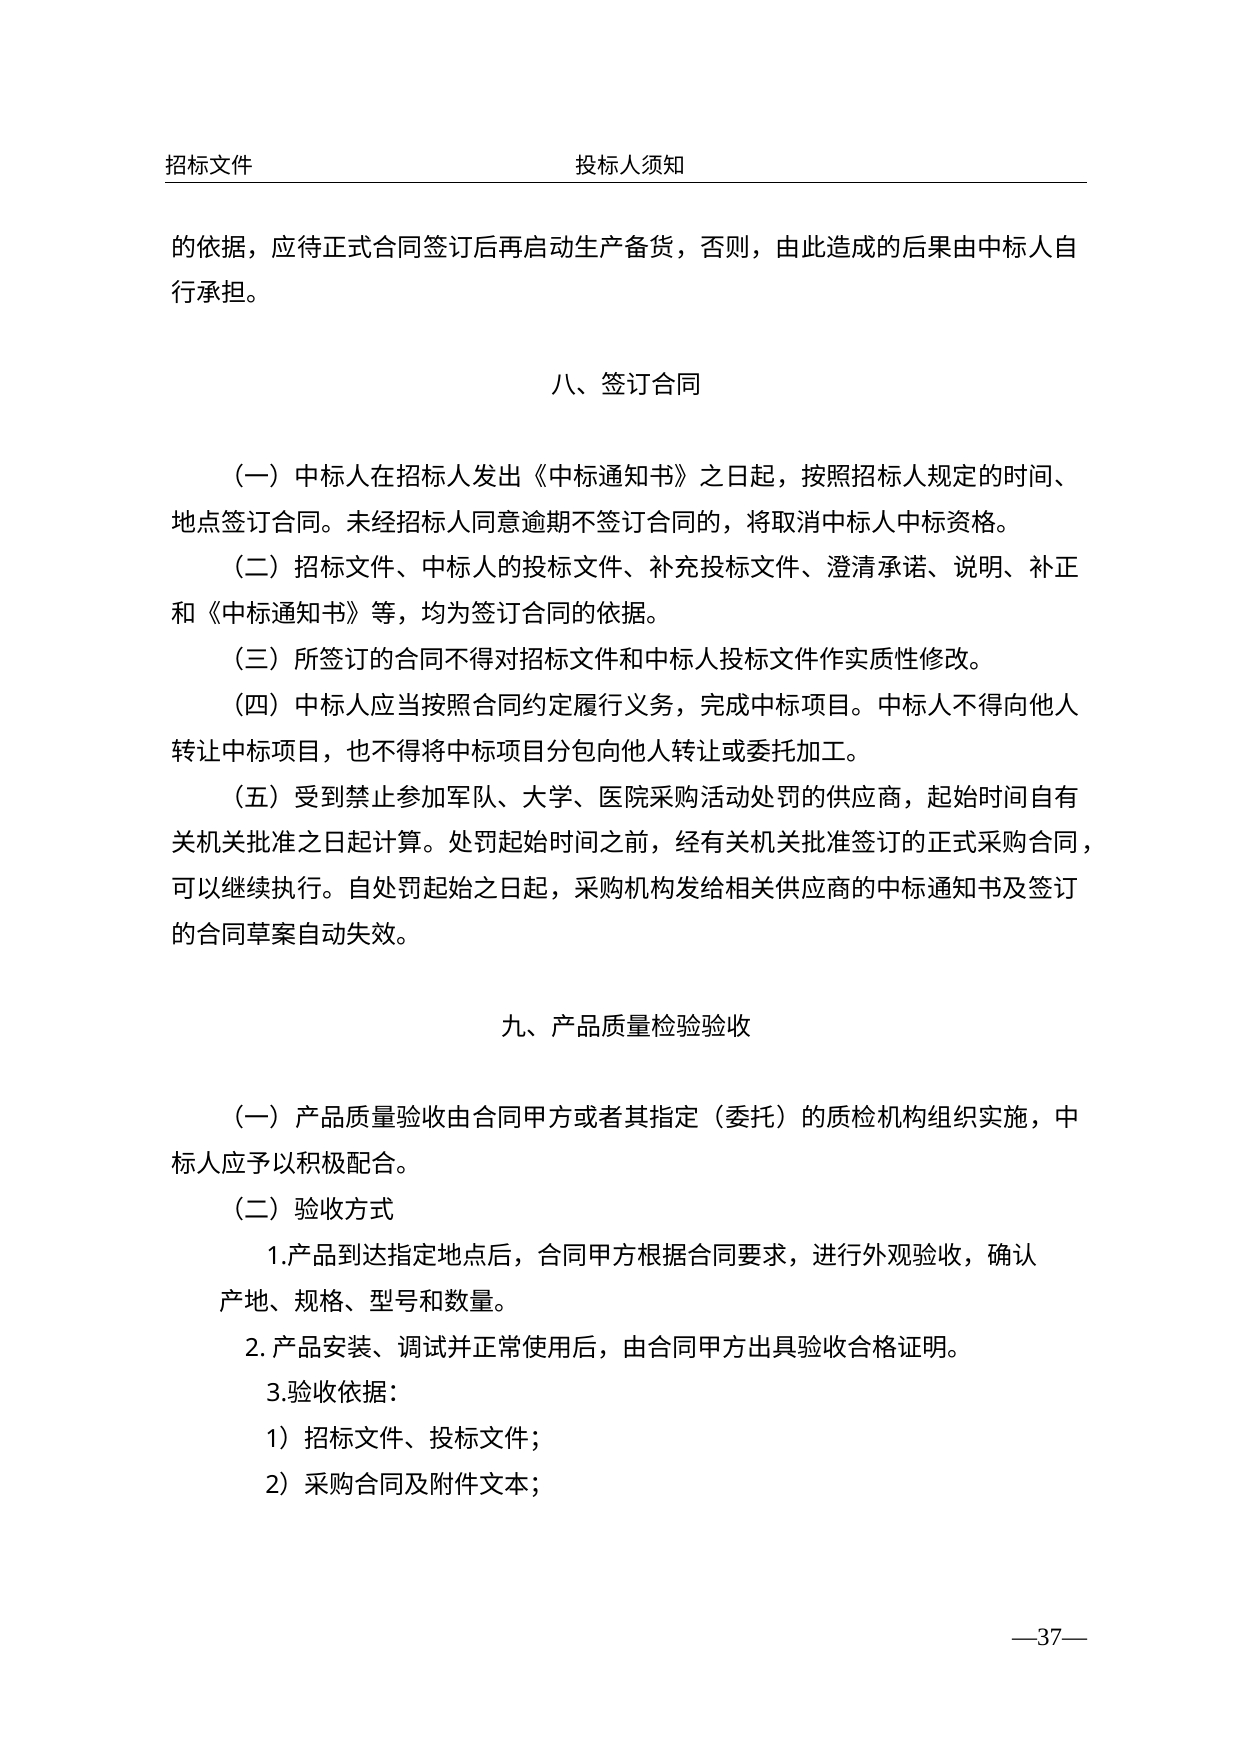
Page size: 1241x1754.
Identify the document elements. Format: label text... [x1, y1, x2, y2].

text 九、产品质量检验验收 [171, 998, 1081, 1044]
text （一）中标人在招标人发出《中标通知书》之日起，按照招标人规定的时间、地点签订合同。未经招标人同意逾期不签订合同的，将取消中标人中标资格。 [171, 448, 1081, 540]
text 产地、规格、型号和数量。 [171, 1273, 1081, 1319]
text （四）中标人应当按照合同约定履行义务，完成中标项目。中标人不得向他人转让中标项目，也不得将中标项目分包向他人转让或委托加工。 [171, 678, 1081, 769]
text 2）采购合同及附件文本； [171, 1457, 1081, 1503]
text （二）招标文件、中标人的投标文件、补充投标文件、澄清承诺、说明、补正和《中标通知书》等，均为签订合同的依据。 [171, 540, 1081, 632]
text （三）所签订的合同不得对招标文件和中标人投标文件作实质性修改。 [171, 632, 1081, 678]
text 2. 产品安装、调试并正常使用后，由合同甲方出具验收合格证明。 [171, 1319, 1081, 1365]
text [171, 219, 1081, 311]
text 1）招标文件、投标文件； [171, 1411, 1081, 1457]
text （二）验收方式 [171, 1182, 1081, 1228]
text 3.验收依据： [171, 1365, 1081, 1411]
text 八、签订合同 [171, 357, 1081, 403]
text （五）受到禁止参加军队、大学、医院采购活动处罚的供应商，起始时间自有关机关批准之日起计算。处罚起始时间之前，经有关机关批准签订的正式采购合同，可以继续执行。自处罚起始之日起，采购机构发给相关供应商的中标通知书及签订的合同草案自动失效。 [171, 769, 1081, 953]
text 1.产品到达指定地点后，合同甲方根据合同要求，进行外观验收，确认 [171, 1228, 1081, 1273]
text （一）产品质量验收由合同甲方或者其指定（委托）的质检机构组织实施，中标人应予以积极配合。 [171, 1090, 1081, 1182]
